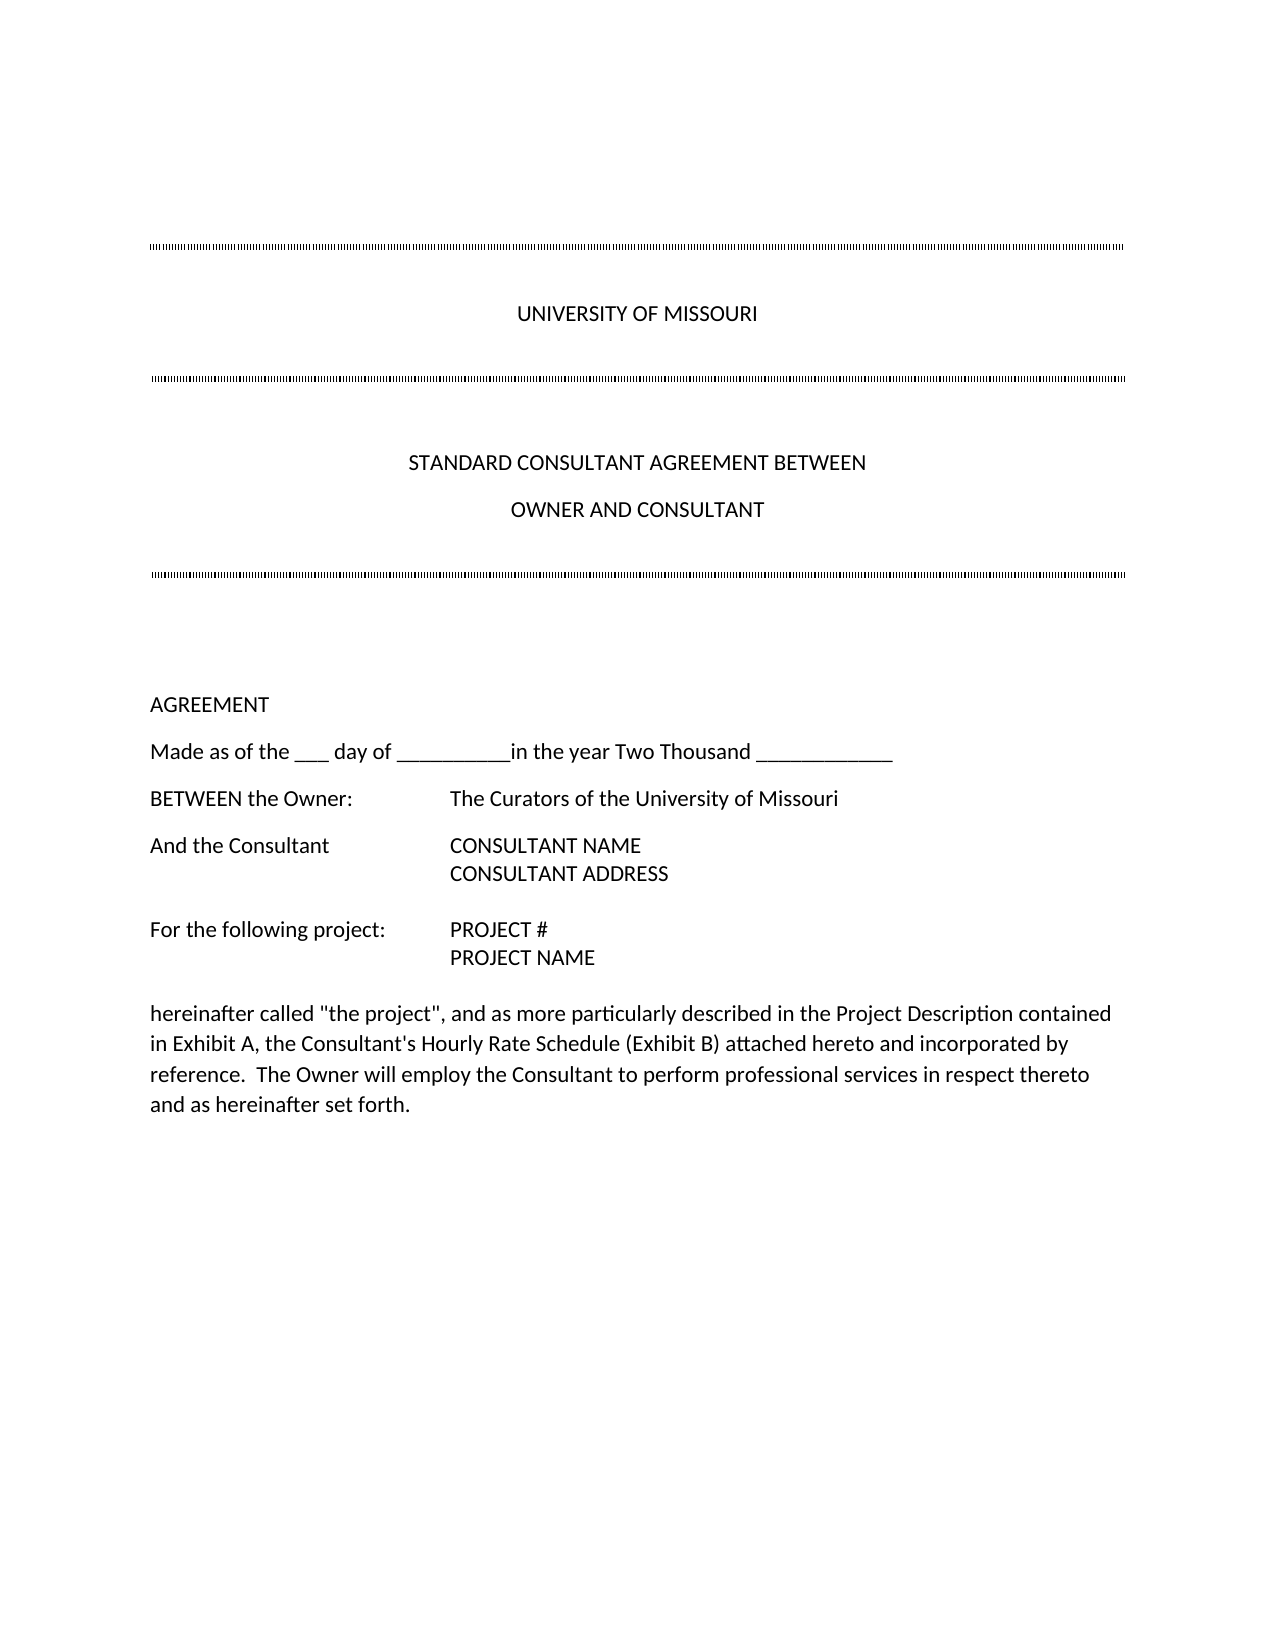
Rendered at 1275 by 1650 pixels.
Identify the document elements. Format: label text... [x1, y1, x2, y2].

text For the following project: PROJECT # [150, 915, 1125, 943]
text AGREEMENT [150, 691, 1125, 719]
text CONSULTANT ADDRESS [150, 859, 1125, 887]
text Made as of the ___ day of __________in the year Two Thousand ____________ [150, 737, 1125, 766]
text OWNER AND CONSULTANT [150, 495, 1125, 523]
text And the Consultant CONSULTANT NAME [150, 831, 1125, 859]
text BETWEEN the Owner: The Curators of the University of Missouri [150, 784, 1125, 812]
text hereinafter called "the project", and as more particularly described in the Project Description contained in Exhibit A, the Consultant's Hourly Rate Schedule (Exhibit B) attached hereto and incorporated by reference. The Owner will employ the Consultant to perform professional services in respect thereto and as hereinafter set forth. [150, 999, 1125, 1118]
text UNIVERSITY OF MISSOURI [150, 291, 1125, 327]
text PROJECT NAME [150, 943, 1125, 971]
text STANDARD CONSULTANT AGREEMENT BETWEEN [150, 448, 1125, 476]
